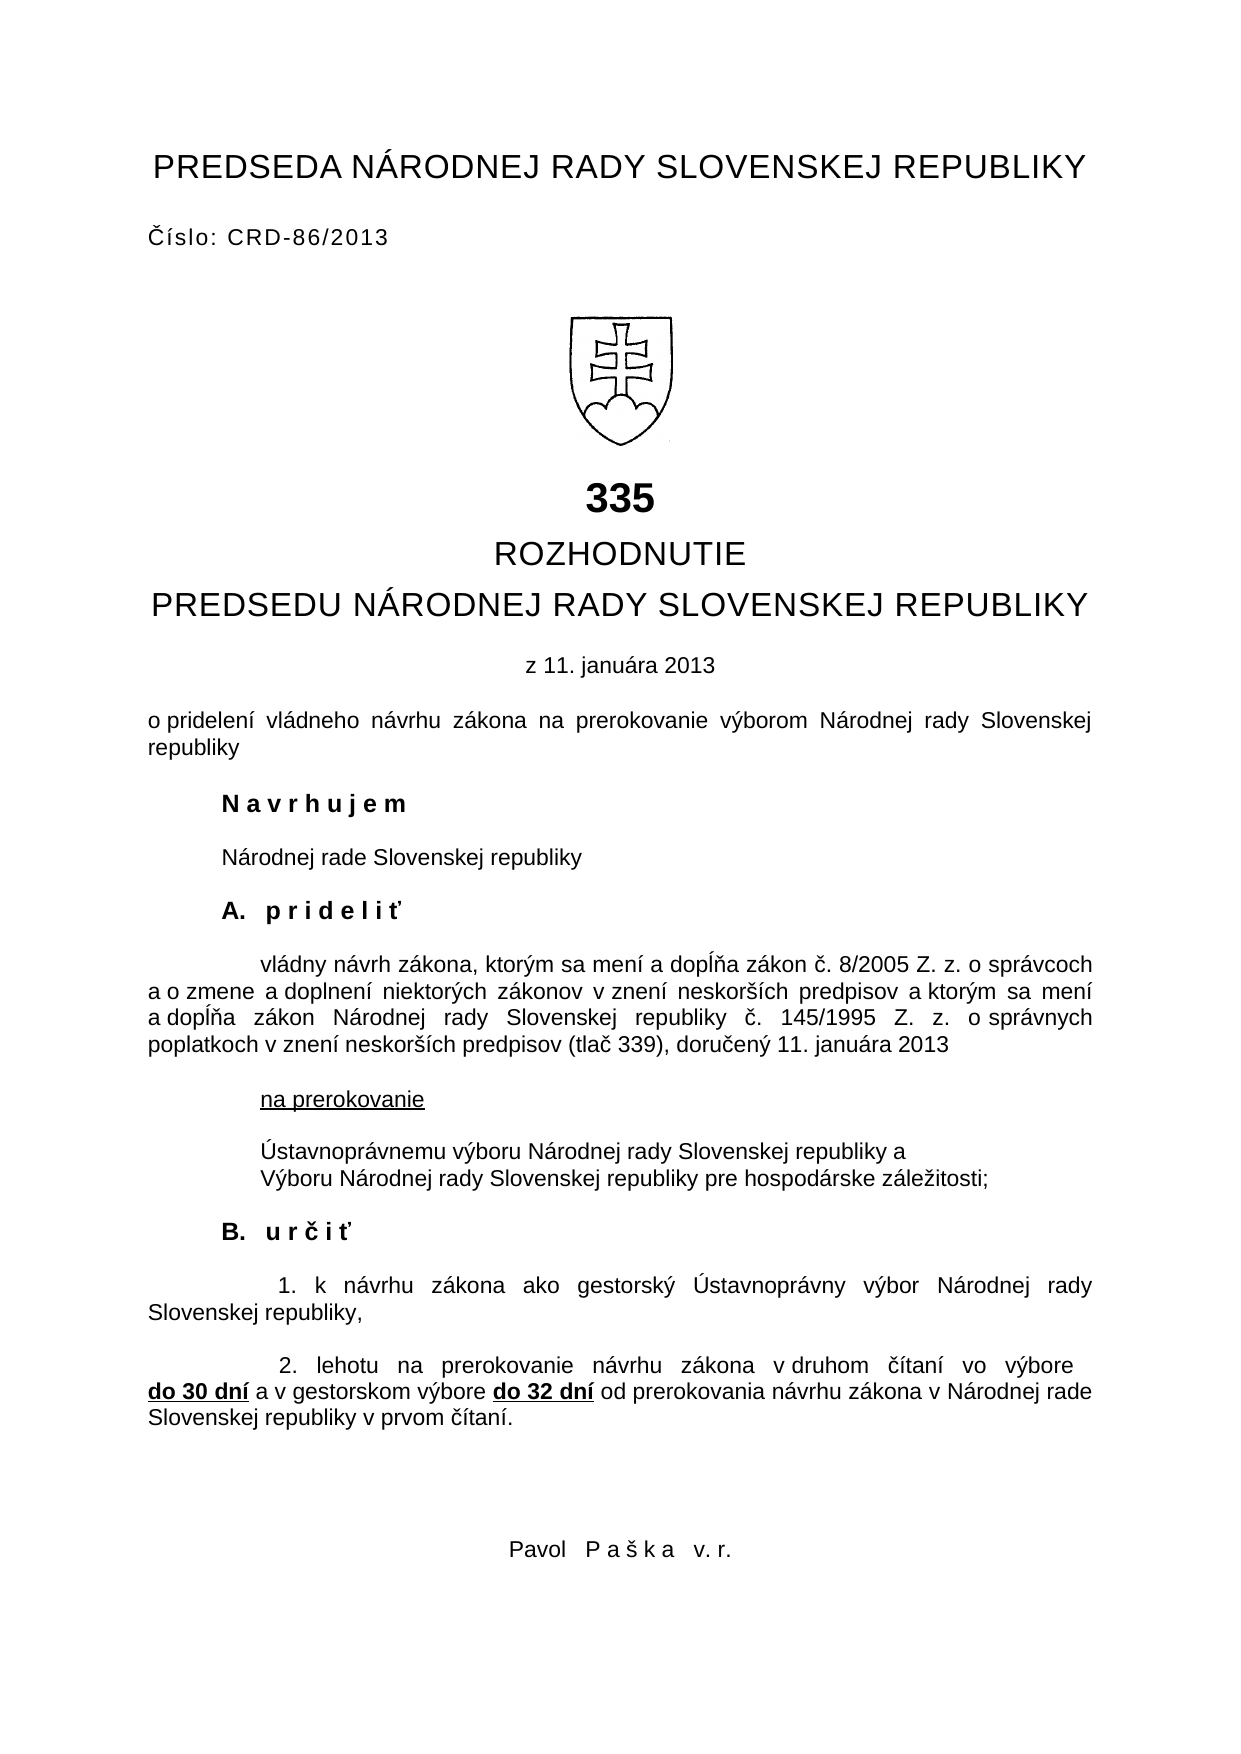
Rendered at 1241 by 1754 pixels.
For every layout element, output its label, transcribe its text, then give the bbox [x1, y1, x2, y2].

list u r č i ť [221, 1217, 1093, 1246]
text N a v r h u j e m [148, 788, 1093, 817]
subtitle ROZHODNUTIE [148, 534, 1093, 572]
text 1. k návrhu zákona ako gestorský Ústavnoprávny výbor Národnej rady Slovenskej republiky, [148, 1272, 1093, 1325]
text z 11. januára 2013 [148, 652, 1093, 678]
subtitle PREDSEDU NÁRODNEJ RADY SLOVENSKEJ REPUBLIKY [148, 585, 1093, 623]
list p r i d e l i ť [221, 896, 1093, 925]
text Ústavnoprávnemu výboru Národnej rady Slovenskej republiky a [148, 1138, 1093, 1165]
text na prerokovanie [148, 1086, 1093, 1112]
text Národnej rade Slovenskej republiky [148, 844, 1093, 870]
subtitle PREDSEDA NÁRODNEJ RADY SLOVENSKEJ REPUBLIKY [148, 148, 1093, 186]
picture [564, 313, 676, 449]
text o pridelení vládneho návrhu zákona na prerokovanie výborom Národnej rady Slovenskej republiky [148, 707, 1093, 760]
text vládny návrh zákona, ktorým sa mení a dopĺňa zákon č. 8/2005 Z. z. o správcoch a o zmene a doplnení niektorých zákonov v znení neskorších predpisov a ktorým sa mení a dopĺňa zákon Národnej rady Slovenskej republiky č. 145/1995 Z. z. o správnych poplatkoch v znení neskorších predpisov (tlač 339), doručený 11. januára 2013 [148, 951, 1093, 1057]
text 335 [148, 473, 1093, 521]
text Číslo: CRD-86/2013 [148, 223, 1093, 250]
text 2. lehotu na prerokovanie návrhu zákona v druhom čítaní vo výbore do 30 dní a v gestorskom výbore do 32 dní od prerokovania návrhu zákona v Národnej rade Slovenskej republiky v prvom čítaní. [148, 1352, 1093, 1431]
text Pavol P a š k a v. r. [148, 1536, 1093, 1562]
text Výboru Národnej rady Slovenskej republiky pre hospodárske záležitosti; [148, 1165, 1093, 1191]
